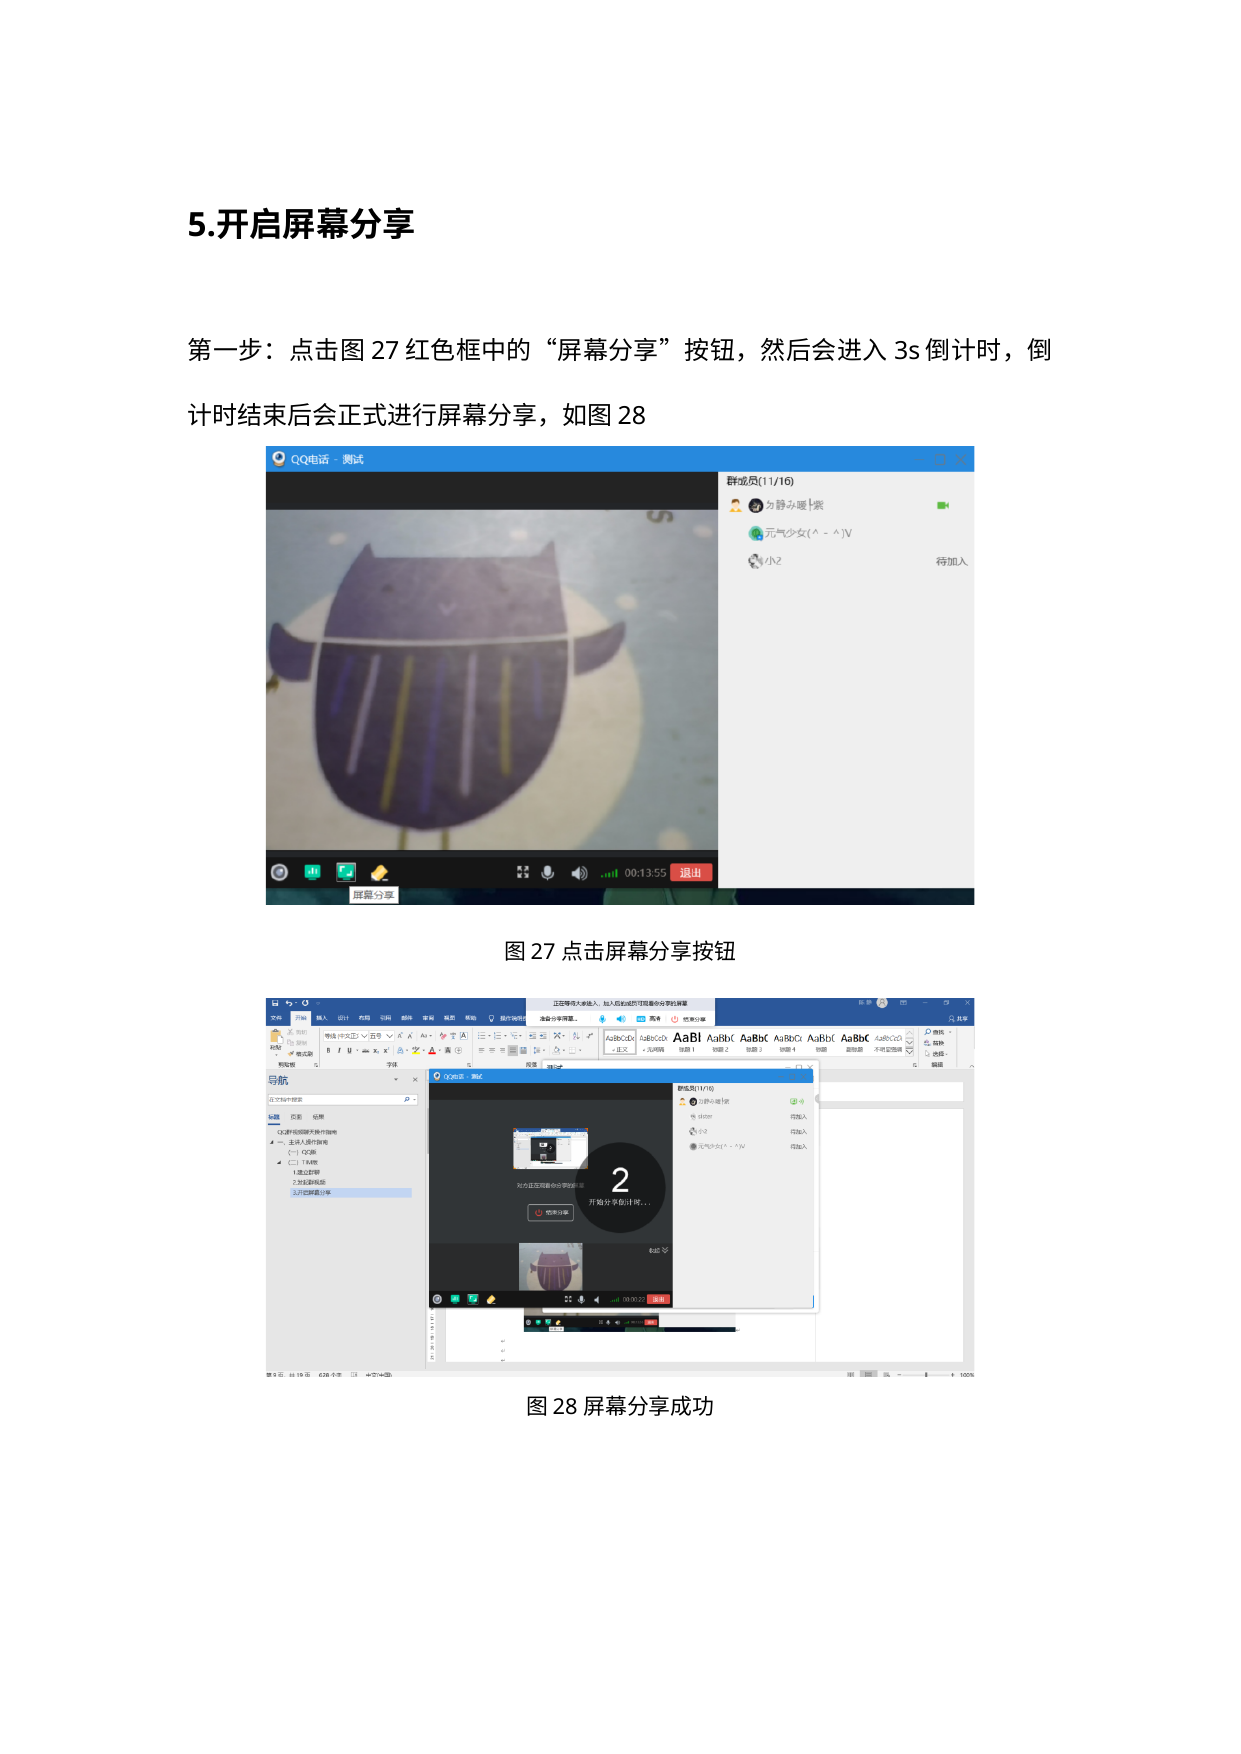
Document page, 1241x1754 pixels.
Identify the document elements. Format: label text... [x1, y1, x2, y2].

text 图27 点击屏幕分享按钮 [187, 934, 1053, 966]
subtitle 5.开启屏幕分享 [187, 189, 1053, 254]
picture [265, 446, 975, 905]
text 图28 屏幕分享成功 [187, 1389, 1053, 1421]
text 第一步：点击图27红色框中的“屏幕分享”按钮，然后会进入3s倒计时，倒计时结束后会正式进行屏幕分享，如图28 [187, 316, 1053, 446]
picture [265, 998, 975, 1377]
